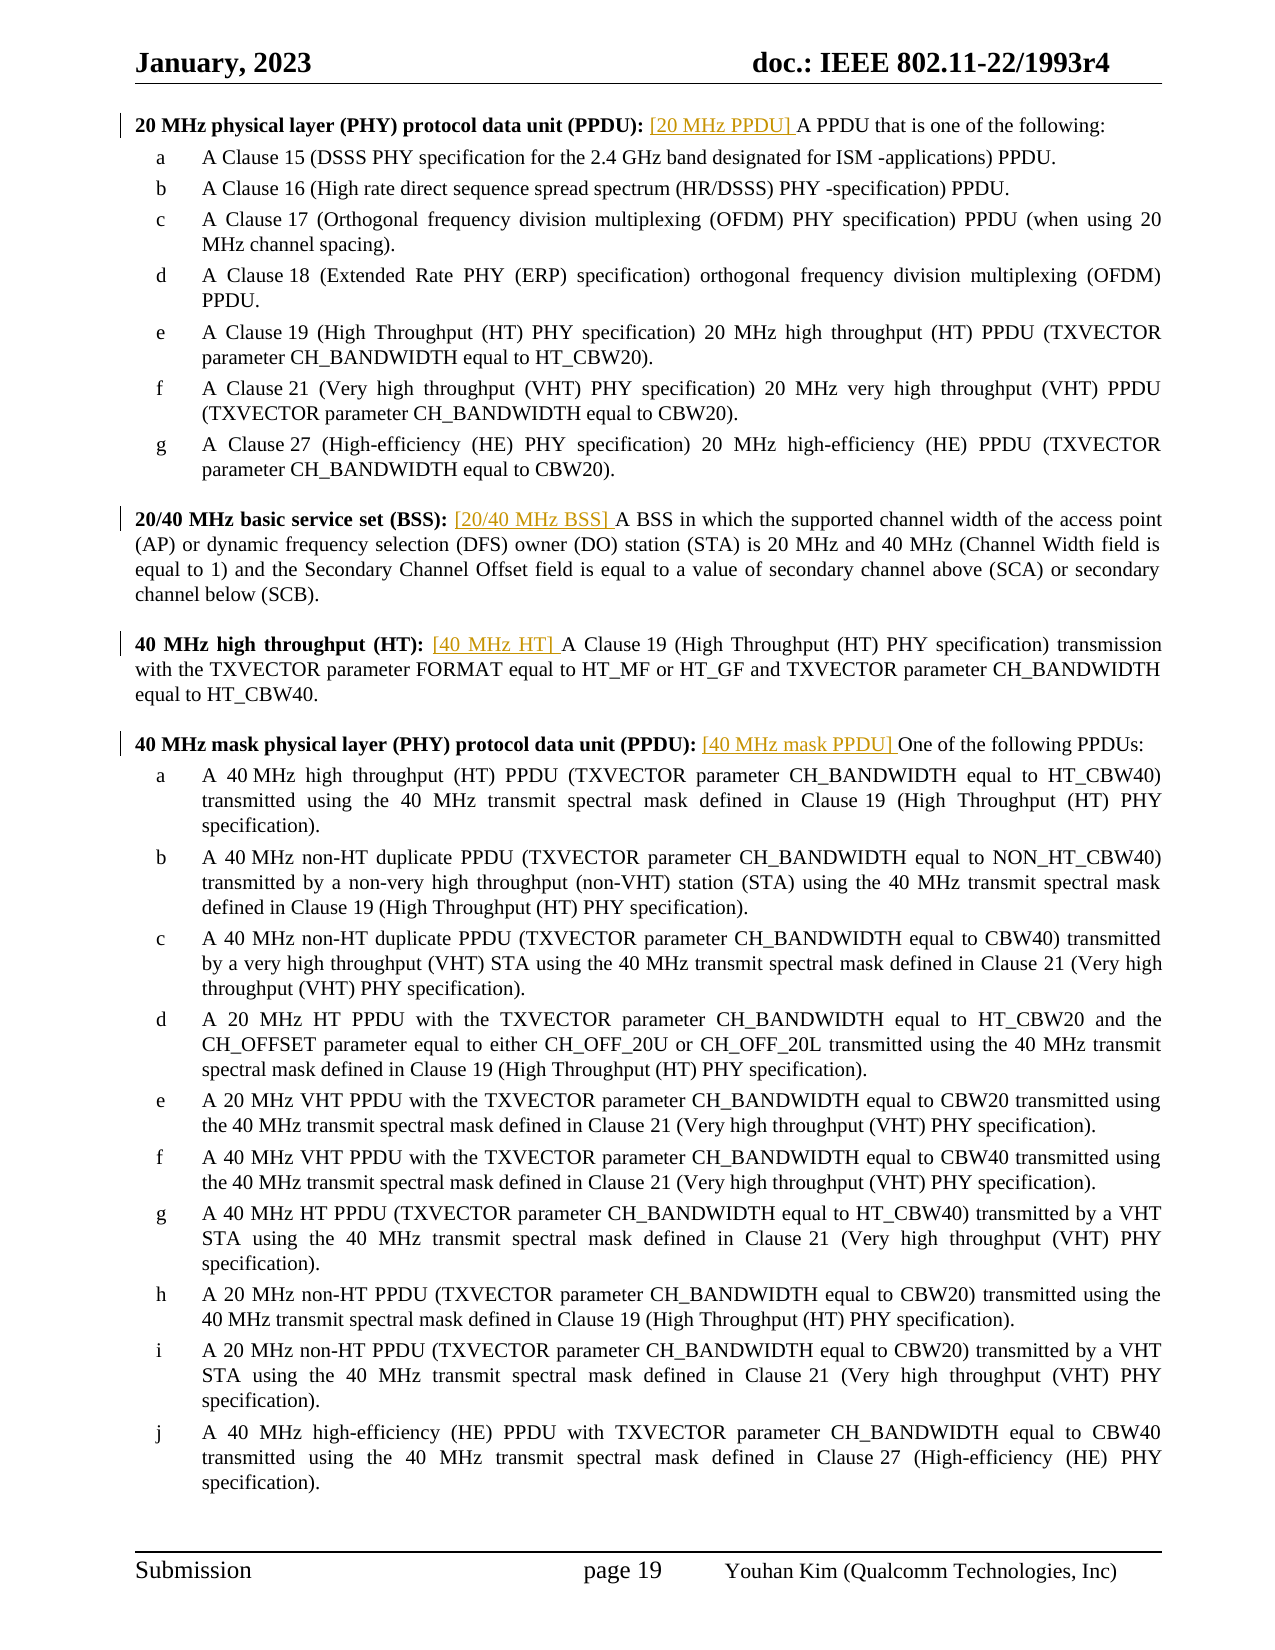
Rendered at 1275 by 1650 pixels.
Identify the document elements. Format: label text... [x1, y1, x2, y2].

text 20 MHz physical layer (PHY) protocol data unit (PPDU): A PPDU that is one of the following: [135, 112, 1162, 137]
text 40 MHz high throughput (HT): A Clause 19 (High Throughput (HT) PHY specification) transmission with the TXVECTOR parameter FORMAT equal to HT_MF or HT_GF and TXVECTOR parameter CH_BANDWIDTH equal to HT_CBW40. [135, 631, 1162, 706]
list A Clause 17 (Orthogonal frequency division multiplexing (OFDM) PHY specification) PPDU (when using 20 MHz channel spacing). [156, 206, 1162, 256]
list A 40 MHz VHT PPDU with the TXVECTOR parameter CH_BANDWIDTH equal to CBW40 transmitted using the 40 MHz transmit spectral mask defined in Clause 21 (Very high throughput (VHT) PHY specification). [156, 1144, 1162, 1194]
list A 20 MHz non-HT PPDU (TXVECTOR parameter CH_BANDWIDTH equal to CBW20) transmitted by a VHT STA using the 40 MHz transmit spectral mask defined in Clause 21 (Very high throughput (VHT) PHY specification). [156, 1337, 1162, 1412]
list A 40 MHz non-HT duplicate PPDU (TXVECTOR parameter CH_BANDWIDTH equal to CBW40) transmitted by a very high throughput (VHT) STA using the 40 MHz transmit spectral mask defined in Clause 21 (Very high throughput (VHT) PHY specification). [156, 925, 1162, 1000]
list A Clause 16 (High rate direct sequence spread spectrum (HR/DSSS) PHY -specification) PPDU. [156, 175, 1162, 200]
list A Clause 15 (DSSS PHY specification for the 2.4 GHz band designated for ISM -applications) PPDU. [156, 144, 1162, 169]
list A Clause 19 (High Throughput (HT) PHY specification) 20 MHz high throughput (HT) PPDU (TXVECTOR parameter CH_BANDWIDTH equal to HT_CBW20). [156, 319, 1162, 369]
list A 40 MHz HT PPDU (TXVECTOR parameter CH_BANDWIDTH equal to HT_CBW40) transmitted by a VHT STA using the 40 MHz transmit spectral mask defined in Clause 21 (Very high throughput (VHT) PHY specification). [156, 1200, 1162, 1275]
list A 20 MHz non-HT PPDU (TXVECTOR parameter CH_BANDWIDTH equal to CBW20) transmitted using the 40 MHz transmit spectral mask defined in Clause 19 (High Throughput (HT) PHY specification). [156, 1281, 1162, 1331]
list A Clause 27 (High-efficiency (HE) PHY specification) 20 MHz high-efficiency (HE) PPDU (TXVECTOR parameter CH_BANDWIDTH equal to CBW20). [156, 431, 1162, 481]
list A Clause 18 (Extended Rate PHY (ERP) specification) orthogonal frequency division multiplexing (OFDM) PPDU. [156, 262, 1162, 312]
list A 20 MHz HT PPDU with the TXVECTOR parameter CH_BANDWIDTH equal to HT_CBW20 and the CH_OFFSET parameter equal to either CH_OFF_20U or CH_OFF_20L transmitted using the 40 MHz transmit spectral mask defined in Clause 19 (High Throughput (HT) PHY specification). [156, 1006, 1162, 1081]
list A 40 MHz high-efficiency (HE) PPDU with TXVECTOR parameter CH_BANDWIDTH equal to CBW40 transmitted using the 40 MHz transmit spectral mask defined in Clause 27 (High-efficiency (HE) PHY specification). [156, 1419, 1162, 1494]
list A 40 MHz non-HT duplicate PPDU (TXVECTOR parameter CH_BANDWIDTH equal to NON_HT_CBW40) transmitted by a non-very high throughput (non-VHT) station (STA) using the 40 MHz transmit spectral mask defined in Clause 19 (High Throughput (HT) PHY specification). [156, 844, 1162, 919]
text 40 MHz mask physical layer (PHY) protocol data unit (PPDU): One of the following PPDUs: [135, 731, 1162, 756]
text 20/40 MHz basic service set (BSS): A BSS in which the supported channel width of the access point (AP) or dynamic frequency selection (DFS) owner (DO) station (STA) is 20 MHz and 40 MHz (Channel Width field is equal to 1) and the Secondary Channel Offset field is equal to a value of secondary channel above (SCA) or secondary channel below (SCB). [135, 506, 1162, 606]
list A 40 MHz high throughput (HT) PPDU (TXVECTOR parameter CH_BANDWIDTH equal to HT_CBW40) transmitted using the 40 MHz transmit spectral mask defined in Clause 19 (High Throughput (HT) PHY specification). [156, 762, 1162, 837]
list A Clause 21 (Very high throughput (VHT) PHY specification) 20 MHz very high throughput (VHT) PPDU (TXVECTOR parameter CH_BANDWIDTH equal to CBW20). [156, 375, 1162, 425]
list A 20 MHz VHT PPDU with the TXVECTOR parameter CH_BANDWIDTH equal to CBW20 transmitted using the 40 MHz transmit spectral mask defined in Clause 21 (Very high throughput (VHT) PHY specification). [156, 1087, 1162, 1137]
